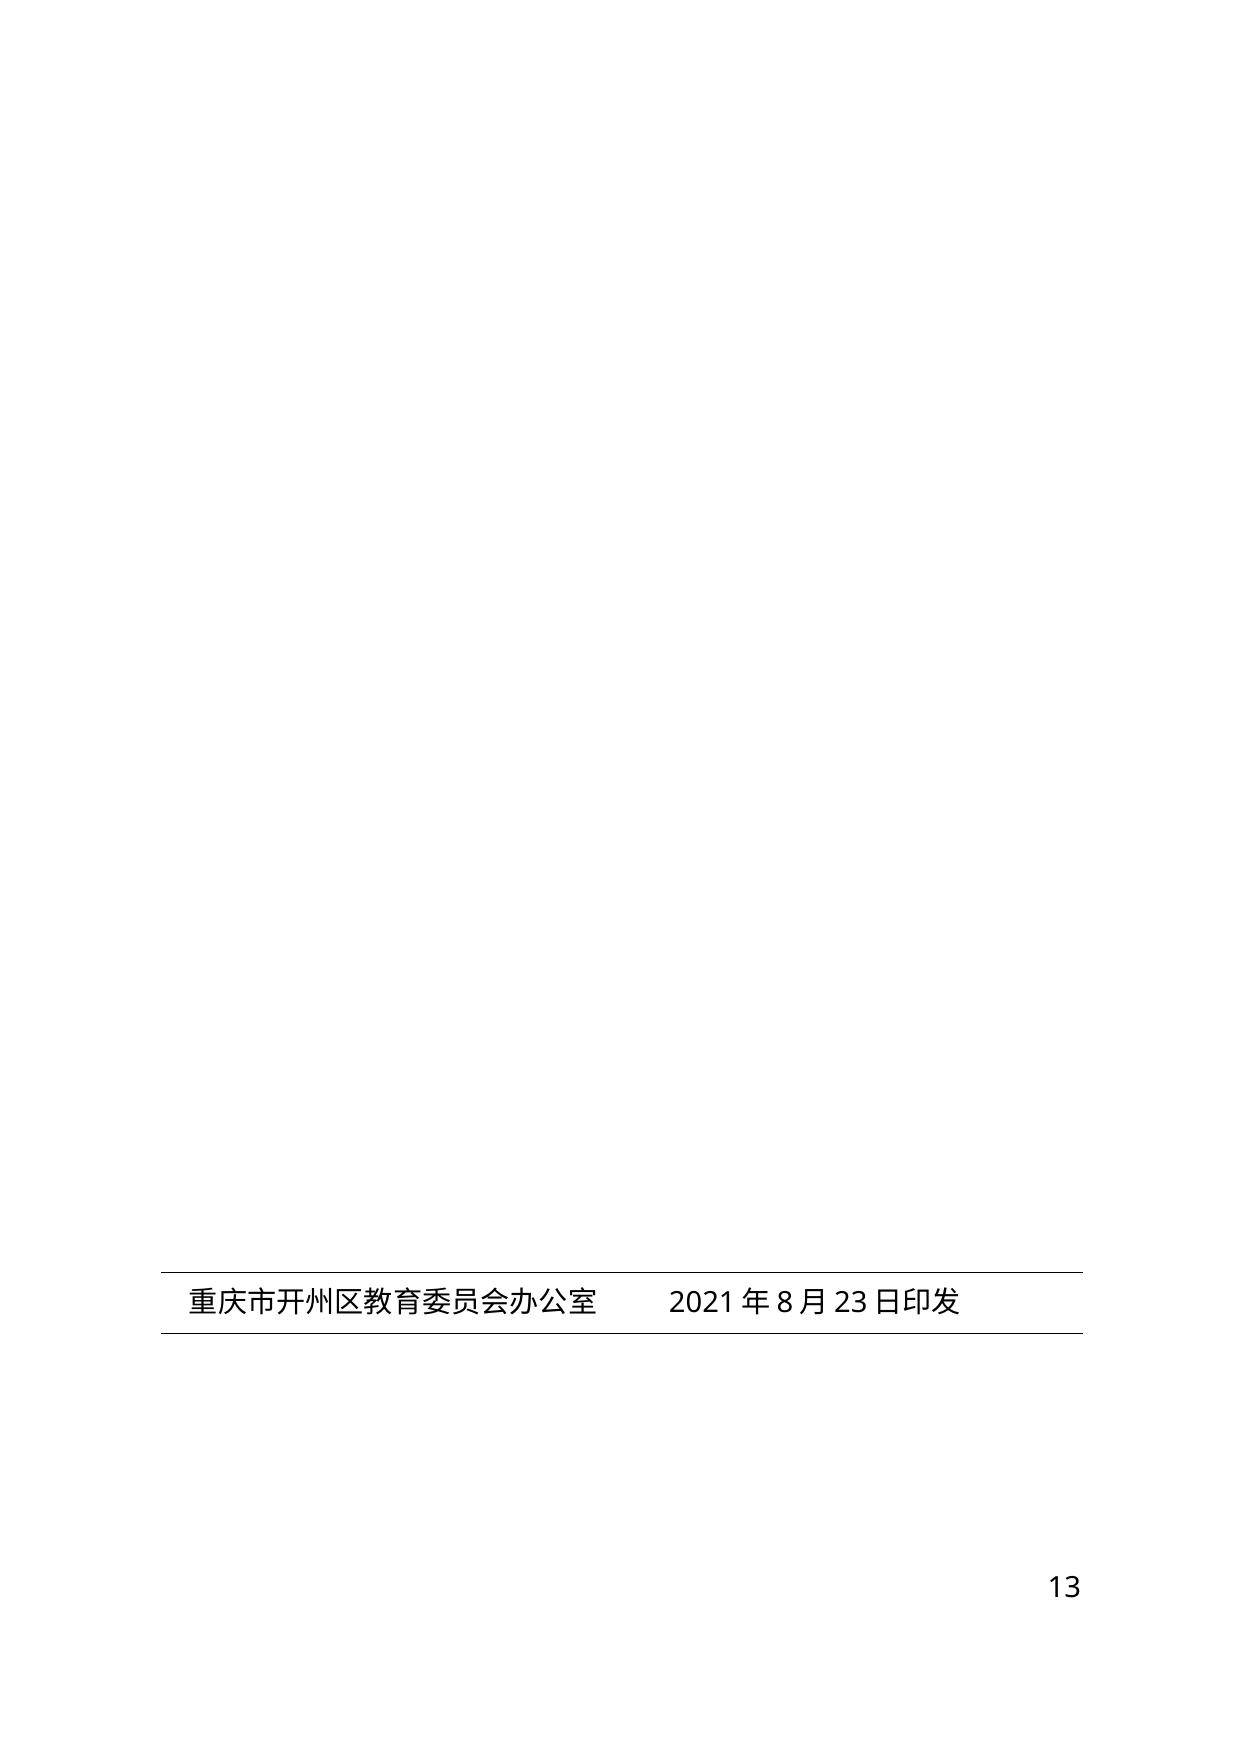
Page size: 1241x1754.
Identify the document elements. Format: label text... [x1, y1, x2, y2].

text 重庆市开州区教育委员会办公室 2021年8月23日印发 [159, 1267, 1081, 1332]
